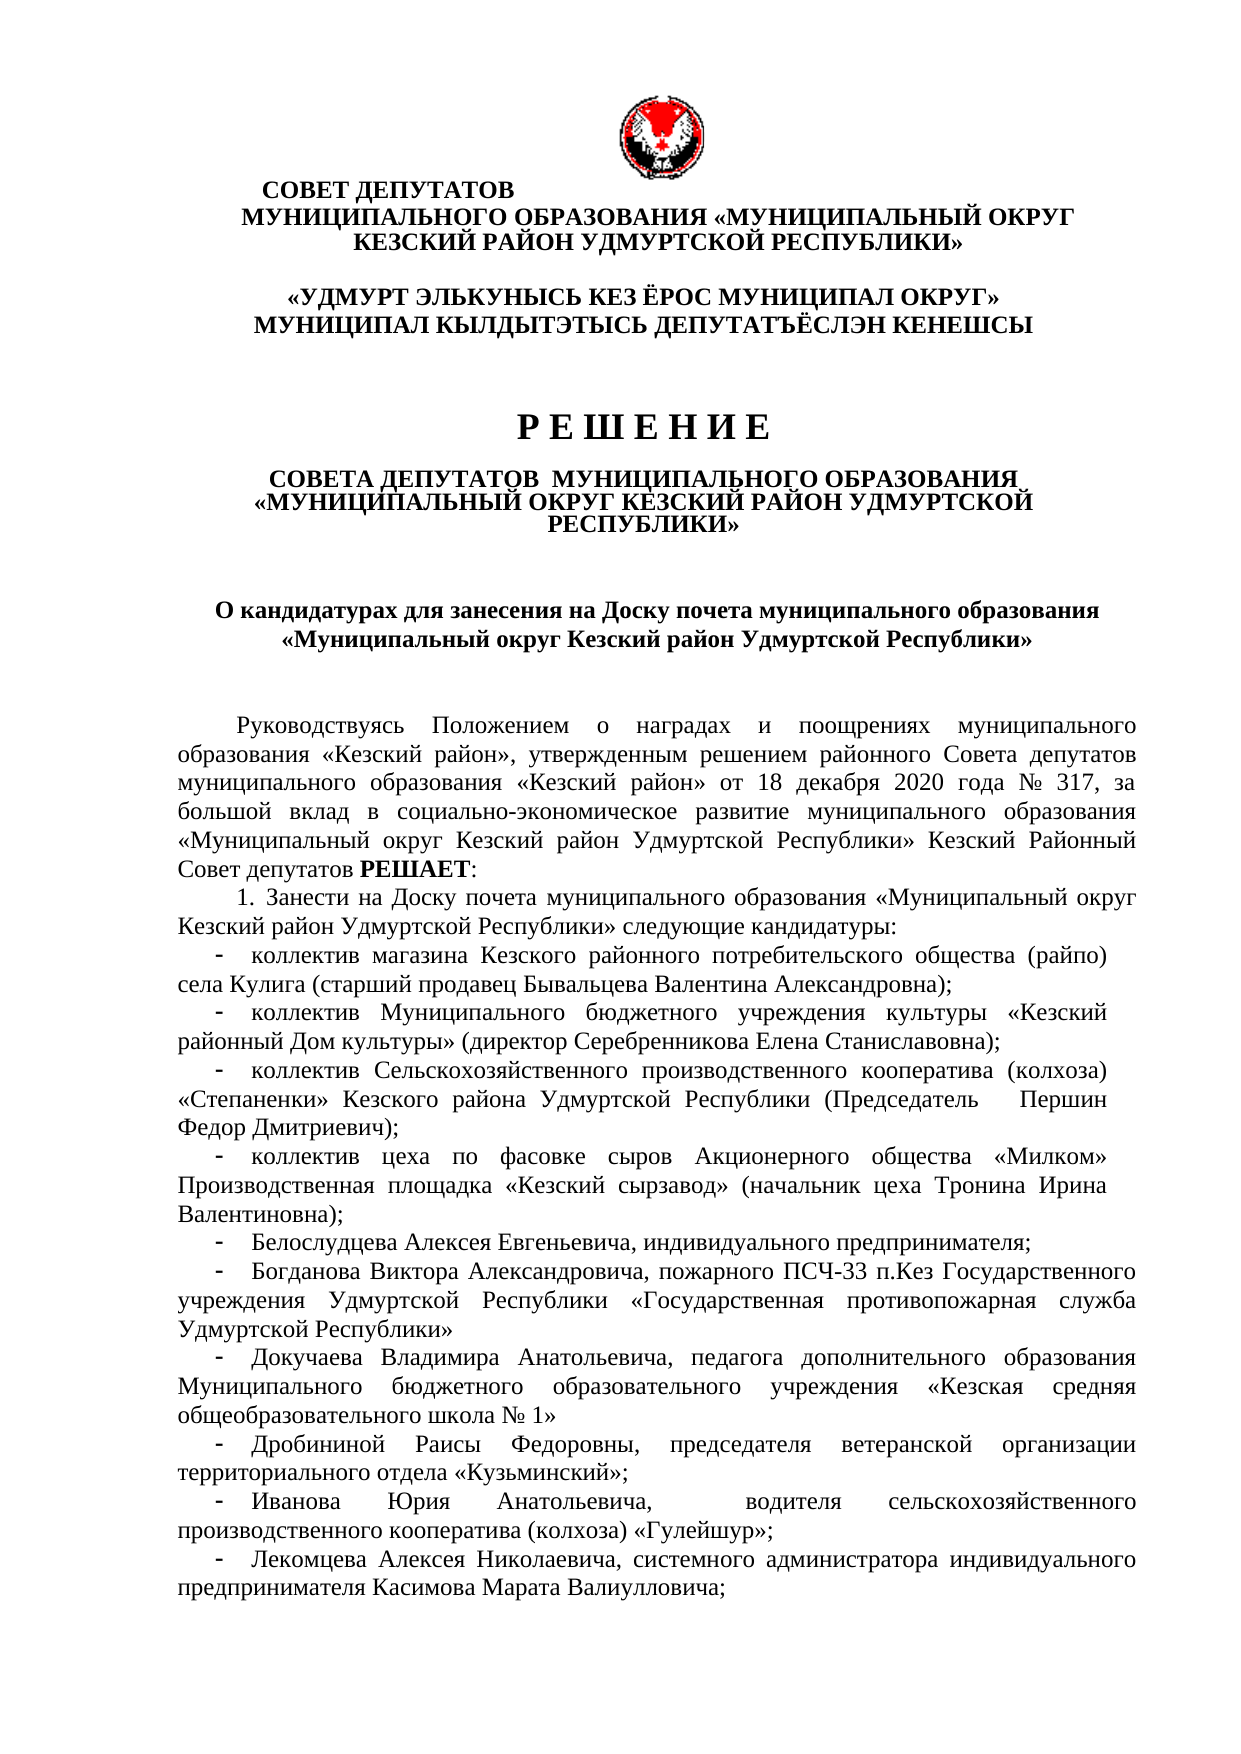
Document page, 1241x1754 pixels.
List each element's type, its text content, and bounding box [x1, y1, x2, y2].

text «УДМУРТ ЭЛЬКУНЫСЬ КЕЗ ЁРОС МУНИЦИПАЛ ОКРУГ» [177, 282, 1110, 311]
list Занести на Доску почета муниципального образования «Муниципальный округ Кезский район Удмуртской Республики» следующие кандидатуры: [177, 882, 1137, 940]
list Богданова Виктора Александровича, пожарного ПСЧ-33 п.Кез Государственного учреждения Удмуртской Республики «Государственная противопожарная служба Удмуртской Республики» [177, 1256, 1137, 1342]
text Руководствуясь Положением о наградах и поощрениях муниципального образования «Кезский район», утвержденным решением районного Совета депутатов муниципального образования «Кезский район» от 18 декабря 2020 года № 317, за большой вклад в социально-экономическое развитие муниципального образования «Муниципальный округ Кезский район Удмуртской Республики» Кезский Районный Совет депутатов РЕШАЕТ: [177, 710, 1137, 882]
list Дробининой Раисы Федоровны, председателя ветеранской организации территориального отдела «Кузьминский»; [177, 1429, 1137, 1486]
list коллектив цеха по фасовке сыров Акционерного общества «Милком» Производственная площадка «Кезский сырзавод» (начальник цеха Тронина Ирина Валентиновна); [177, 1141, 1108, 1227]
list коллектив Муниципального бюджетного учреждения культуры «Кезский районный Дом культуры» (директор Серебренникова Елена Станиславовна); [177, 997, 1108, 1055]
picture [617, 93, 705, 180]
list Белослудцева Алексея Евгеньевича, индивидуального предпринимателя; [177, 1227, 1137, 1256]
list коллектив магазина Кезского районного потребительского общества (райпо) села Кулига (старший продавец Бывальцева Валентина Александровна); [177, 940, 1108, 997]
text МУНИЦИПАЛЬНОГО ОБРАЗОВАНИЯ «МУНИЦИПАЛЬНЫЙ ОКРУГ [177, 204, 1139, 230]
list Иванова Юрия Анатольевича, водителя сельскохозяйственного производственного кооператива (колхоза) «Гулейшур»; [177, 1486, 1137, 1544]
text О кандидатурах для занесения на Доску почета муниципального образования «Муниципальный округ Кезский район Удмуртской Республики» [177, 595, 1137, 652]
text «МУНИЦИПАЛЬНЫЙ ОКРУГ КЕЗСКИЙ РАЙОН УДМУРТСКОЙ РЕСПУБЛИКИ» [177, 492, 1110, 537]
text Р Е Ш Е Н И Е [177, 404, 1110, 447]
text КЕЗСКИЙ РАЙОН УДМУРТСКОЙ РЕСПУБЛИКИ» [177, 230, 1139, 256]
text СОВЕТА ДЕПУТАТОВ МУНИЦИПАЛЬНОГО ОБРАЗОВАНИЯ [177, 469, 1110, 492]
list коллектив Сельскохозяйственного производственного кооператива (колхоза) «Степаненки» Кезского района Удмуртской Республики (Председатель Першин Федор Дмитриевич); [177, 1055, 1108, 1141]
list Докучаева Владимира Анатольевича, педагога дополнительного образования Муниципального бюджетного образовательного учреждения «Кезская средняя общеобразовательного школа № 1» [177, 1342, 1137, 1429]
text МУНИЦИПАЛ КЫЛДЫТЭТЫСЬ ДЕПУТАТЪЁСЛЭН КЕНЕШСЫ [177, 311, 1110, 339]
list Лекомцева Алексея Николаевича, системного администратора индивидуального предпринимателя Касимова Марата Валиулловича; [177, 1544, 1137, 1601]
text СОВЕТ ДЕПУТАТОВ [177, 176, 1137, 204]
